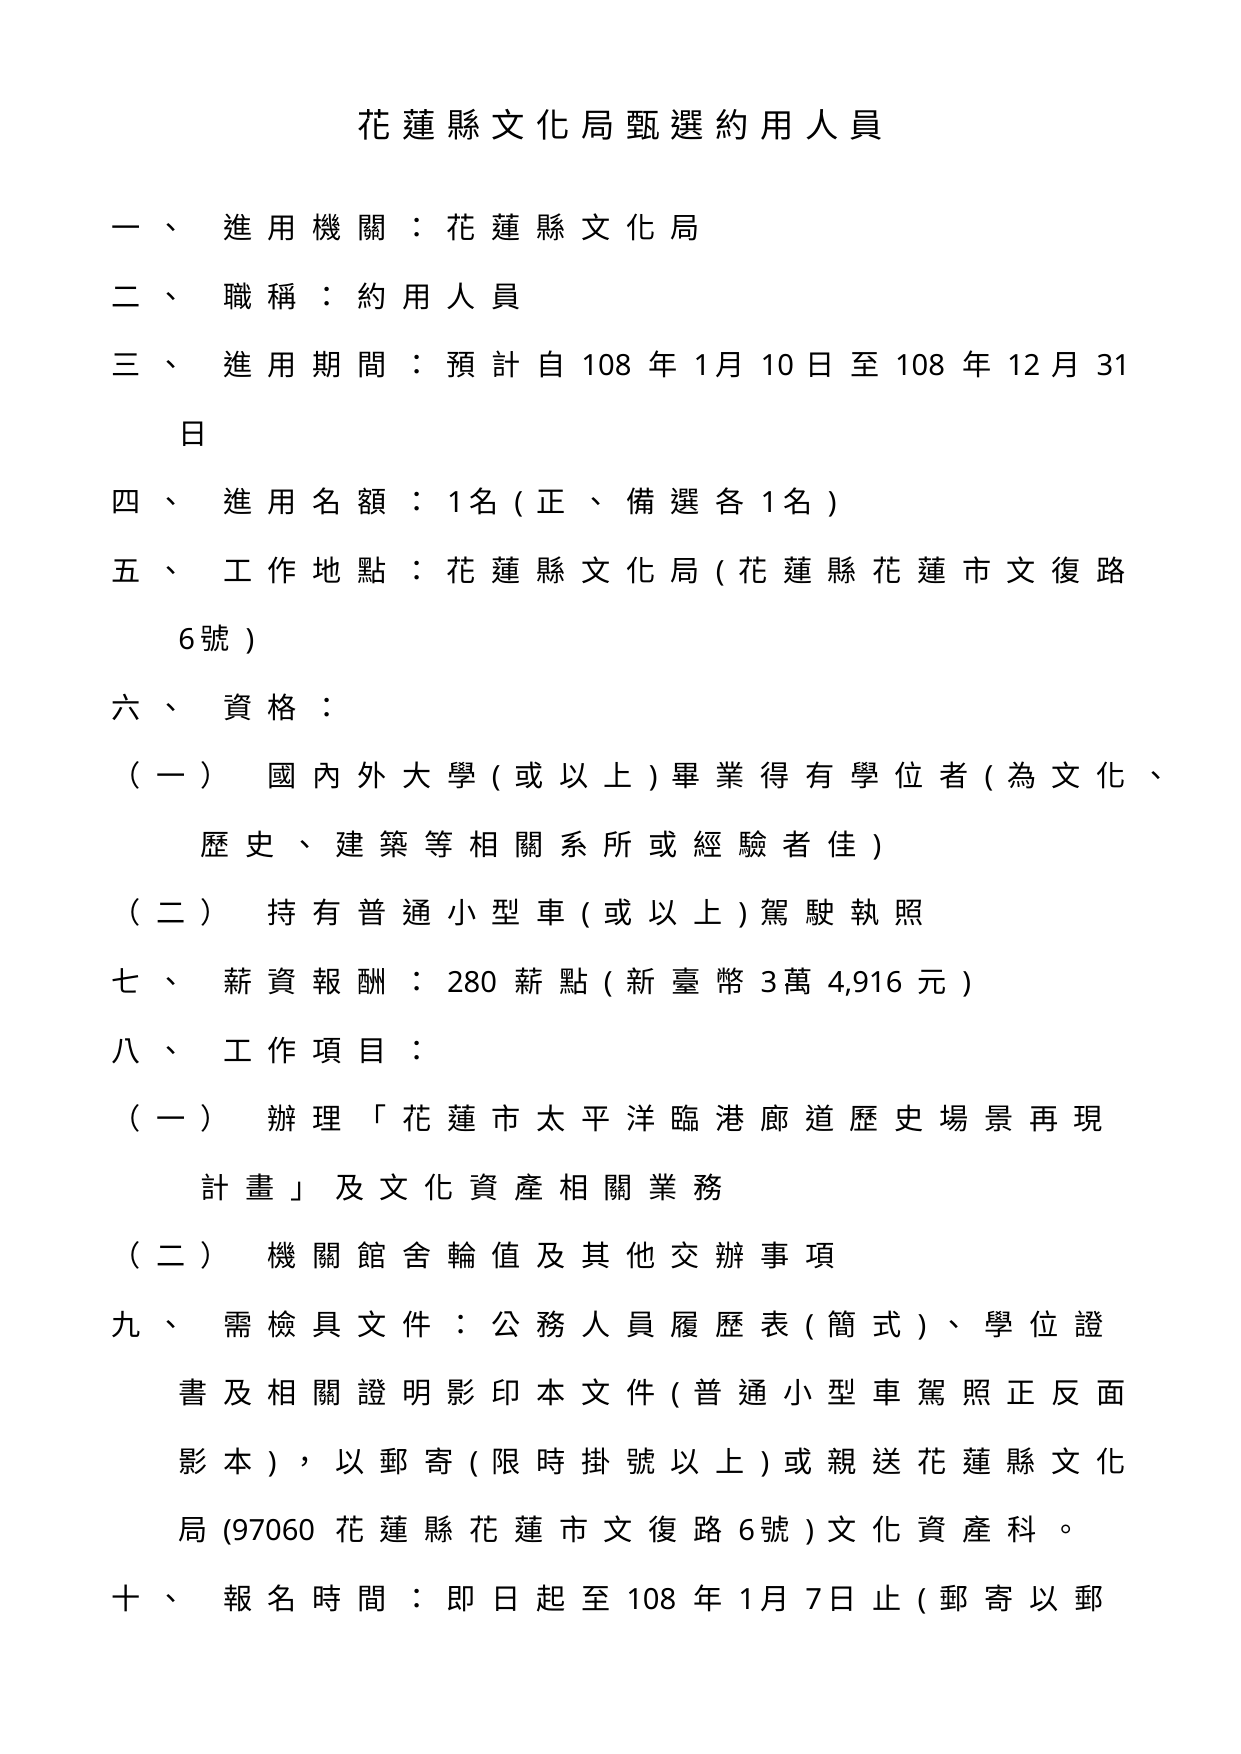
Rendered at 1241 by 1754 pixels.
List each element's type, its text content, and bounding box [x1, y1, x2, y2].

text 花蓮縣文化局甄選約用人員 [111, 89, 1141, 157]
list 持有普通小型車(或以上)駕駛執照 [111, 877, 1141, 946]
list 進用期間：預計自108年1月10日至108年12月31日 [111, 329, 1141, 466]
list 工作地點：花蓮縣文化局(花蓮縣花蓮市文復路6號) [111, 534, 1141, 671]
list 國內外大學(或以上)畢業得有學位者(為文化、歷史、建築等相關系所或經驗者佳) [111, 740, 1141, 877]
list 機關館舍輪值及其他交辦事項 [111, 1220, 1141, 1288]
list 職稱：約用人員 [111, 260, 1141, 329]
list 需檢具文件：公務人員履歷表(簡式)、學位證書及相關證明影印本文件(普通小型車駕照正反面影本)，以郵寄(限時掛號以上)或親送花蓮縣文化局(97060花蓮縣花蓮市文復路6號)文化資產科。 [111, 1288, 1141, 1562]
list 辦理「花蓮市太平洋臨港廊道歷史場景再現計畫」及文化資產相關業務 [111, 1083, 1141, 1220]
list 進用名額：1名(正、備選各1名) [111, 466, 1141, 534]
list 薪資報酬：280薪點(新臺幣3萬4,916元) [111, 946, 1141, 1014]
list 進用機關：花蓮縣文化局 [111, 192, 1141, 260]
list 資格： [111, 671, 1141, 740]
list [111, 1562, 1141, 1631]
list 工作項目： [111, 1014, 1141, 1083]
